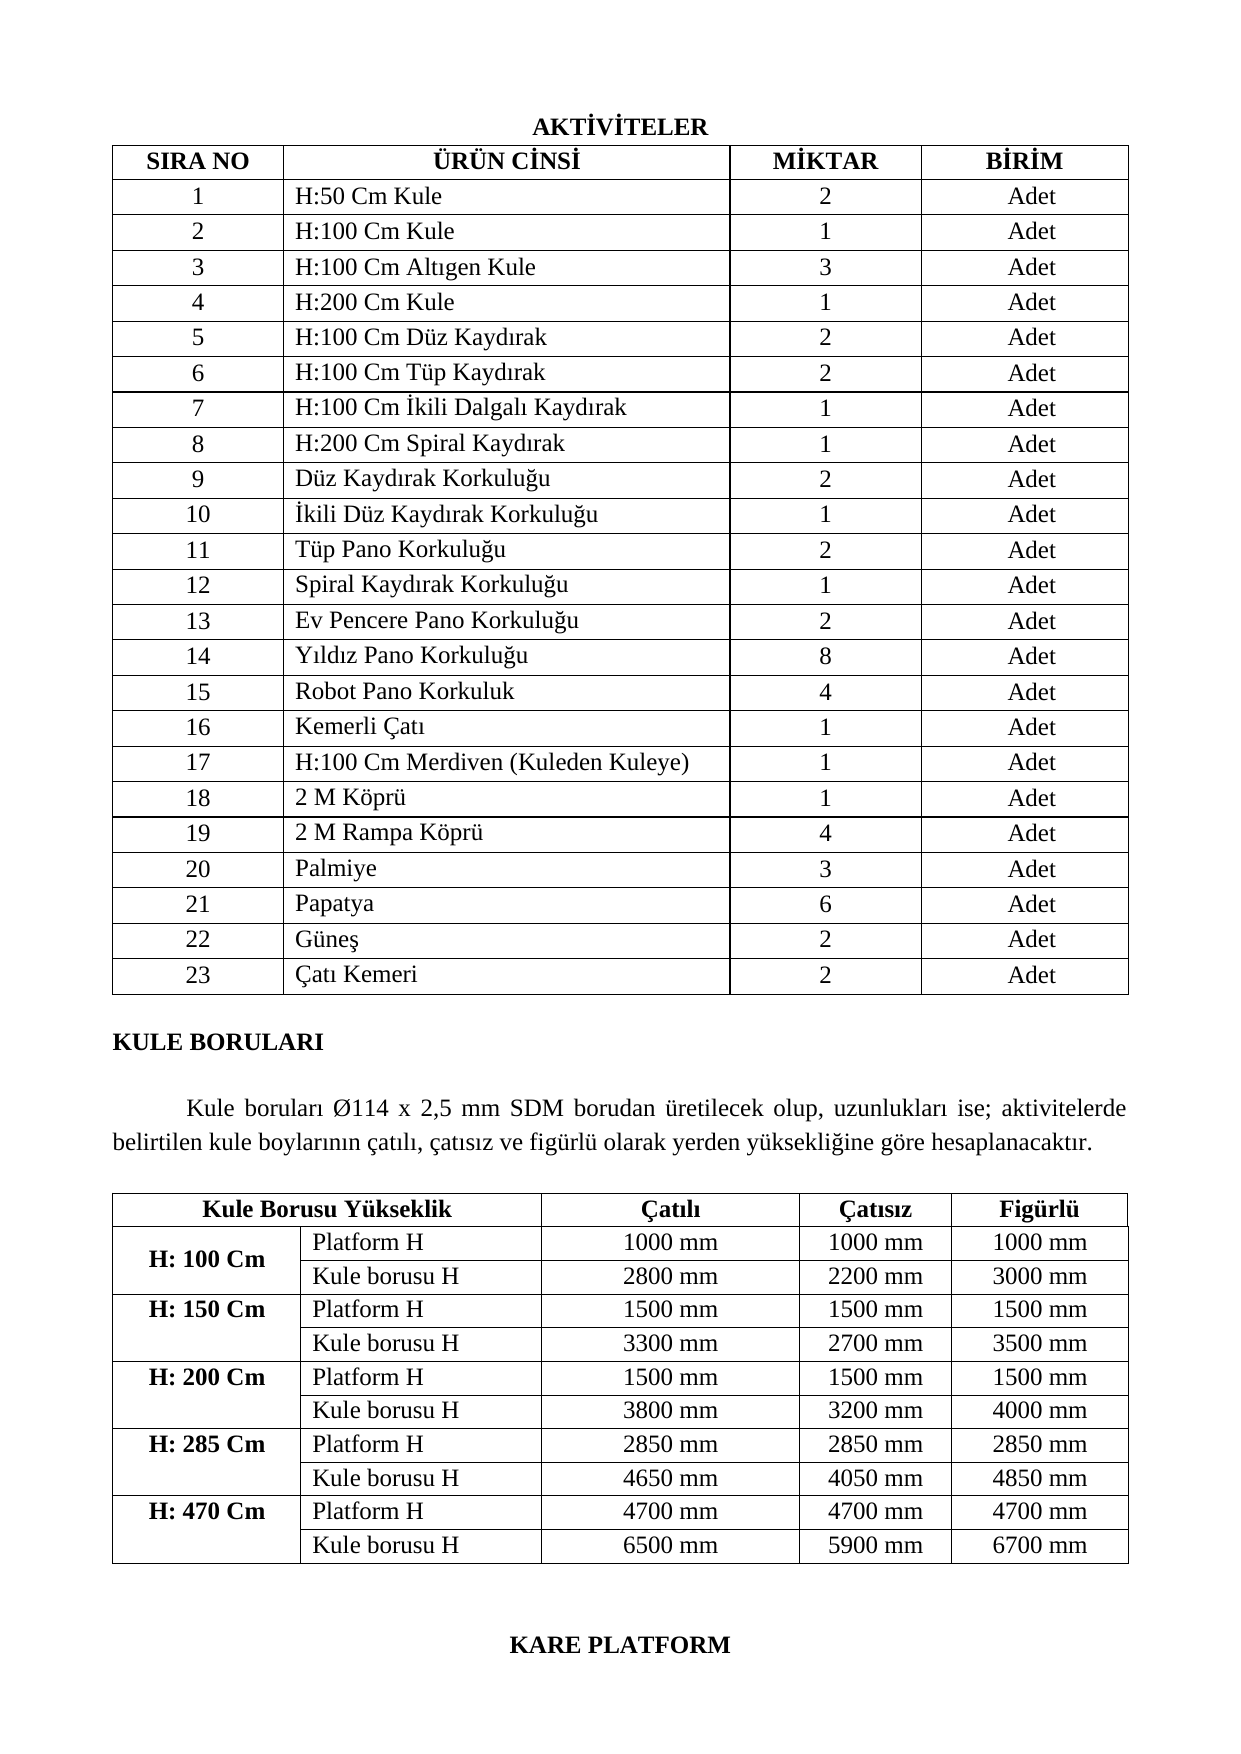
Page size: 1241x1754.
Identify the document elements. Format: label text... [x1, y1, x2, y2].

table_cell 3 [731, 251, 921, 285]
table_cell 2 [731, 534, 921, 568]
table_cell 1500 mm [800, 1295, 951, 1327]
table_cell 3300 mm [542, 1328, 799, 1361]
table_cell Adet [922, 393, 1128, 427]
table_cell 1500 mm [542, 1362, 799, 1394]
table_cell 8 [113, 428, 283, 462]
table_cell 2850 mm [542, 1429, 799, 1462]
table_cell 2 [113, 215, 283, 250]
table_cell H: 470 Cm [113, 1496, 300, 1563]
table_cell 4 [731, 676, 921, 710]
table_cell 6500 mm [542, 1530, 799, 1563]
table_cell 6700 mm [952, 1530, 1128, 1563]
table_cell 1 [731, 428, 921, 462]
table_cell 16 [113, 711, 283, 746]
table_header SIRA NO [113, 146, 283, 179]
table_cell 1 [731, 499, 921, 533]
table_cell Kule borusu H [301, 1463, 541, 1495]
table_cell 1 [113, 180, 283, 214]
table_header MİKTAR [731, 146, 921, 179]
table_cell 9 [113, 463, 283, 498]
table_cell 2800 mm [542, 1261, 799, 1293]
table_cell H: 285 Cm [113, 1429, 300, 1495]
table_cell 2 [731, 357, 921, 391]
table_cell 1 [731, 393, 921, 427]
table_cell 13 [113, 605, 283, 639]
table_cell Kule borusu H [301, 1530, 541, 1563]
table_cell 3800 mm [542, 1396, 799, 1428]
table_cell Adet [922, 286, 1128, 321]
table_cell 20 [113, 853, 283, 887]
text Kule boruları Ø114 x 2,5 mm SDM borudan üretilecek olup, uzunlukları ise; aktivitelerde belirtilen kule boylarının çatılı, çatısız ve figürlü olarak yerden yüksekliğine göre hesaplanacaktır. [112, 1093, 1128, 1155]
table_cell H:50 Cm Kule [284, 180, 729, 214]
table_cell 1500 mm [542, 1295, 799, 1327]
table_cell H:200 Cm Kule [284, 286, 729, 321]
table_cell Düz Kaydırak Korkuluğu [284, 463, 729, 498]
table_cell 4700 mm [952, 1496, 1128, 1529]
table_cell 2700 mm [800, 1328, 951, 1361]
table_cell Adet [922, 782, 1128, 816]
table_cell 4050 mm [800, 1463, 951, 1495]
table_cell Kemerli Çatı [284, 711, 729, 746]
table_cell Kule borusu H [301, 1396, 541, 1428]
table_cell 7 [113, 393, 283, 427]
table_cell 4700 mm [800, 1496, 951, 1529]
table_cell Çatı Kemeri [284, 959, 729, 993]
table_cell H:200 Cm Spiral Kaydırak [284, 428, 729, 462]
table_cell Platform H [301, 1295, 541, 1327]
table_cell 5 [113, 322, 283, 356]
table_cell H:100 Cm Düz Kaydırak [284, 322, 729, 356]
table_cell Adet [922, 818, 1128, 852]
table_cell Kule borusu H [301, 1261, 541, 1293]
table_cell 22 [113, 924, 283, 958]
table_cell 6 [731, 888, 921, 923]
table_cell Adet [922, 747, 1128, 781]
table_cell Platform H [301, 1227, 541, 1260]
table_cell 4 [113, 286, 283, 321]
table_cell 1 [731, 782, 921, 816]
table_cell 4700 mm [542, 1496, 799, 1529]
table_cell H:100 Cm İkili Dalgalı Kaydırak [284, 393, 729, 427]
text KULE BORULARI [112, 1027, 1128, 1056]
table_cell Adet [922, 463, 1128, 498]
table_cell Adet [922, 322, 1128, 356]
table_cell 1 [731, 570, 921, 604]
table_cell 14 [113, 640, 283, 675]
table_cell Adet [922, 180, 1128, 214]
table_cell 2 [731, 463, 921, 498]
table_cell 3200 mm [800, 1396, 951, 1428]
table_cell Adet [922, 534, 1128, 568]
table_cell Spiral Kaydırak Korkuluğu [284, 570, 729, 604]
table_cell 3500 mm [952, 1328, 1128, 1361]
table_cell 2850 mm [800, 1429, 951, 1462]
table_cell Adet [922, 676, 1128, 710]
table_cell 1 [731, 286, 921, 321]
table_header Çatılı [542, 1194, 799, 1226]
table_cell Adet [922, 640, 1128, 675]
table_cell Adet [922, 959, 1128, 993]
table_cell Platform H [301, 1429, 541, 1462]
table_cell 2 [731, 924, 921, 958]
table_cell Palmiye [284, 853, 729, 887]
table_header Figürlü [952, 1194, 1127, 1226]
table_cell Platform H [301, 1362, 541, 1394]
table_cell Papatya [284, 888, 729, 923]
table_cell 15 [113, 676, 283, 710]
table_cell 4000 mm [952, 1396, 1128, 1428]
table_cell 1 [731, 747, 921, 781]
table_cell 2 [731, 605, 921, 639]
table_cell 1 [731, 215, 921, 250]
table_cell 1500 mm [952, 1362, 1128, 1394]
table_cell Adet [922, 251, 1128, 285]
table_header Çatısız [800, 1194, 951, 1226]
table_cell Adet [922, 888, 1128, 923]
table_cell 17 [113, 747, 283, 781]
table_cell 5900 mm [800, 1530, 951, 1563]
table_cell 1000 mm [800, 1227, 951, 1260]
table_cell Yıldız Pano Korkuluğu [284, 640, 729, 675]
table_cell Adet [922, 711, 1128, 746]
text KARE PLATFORM [112, 1630, 1128, 1658]
table_cell Adet [922, 215, 1128, 250]
table_cell 1 [731, 711, 921, 746]
table_cell 4650 mm [542, 1463, 799, 1495]
table_cell 2 M Rampa Köprü [284, 818, 729, 852]
table_cell Kule borusu H [301, 1328, 541, 1361]
table_cell Adet [922, 924, 1128, 958]
table_cell 21 [113, 888, 283, 923]
table_cell Güneş [284, 924, 729, 958]
table_cell Adet [922, 853, 1128, 887]
table_cell 2850 mm [952, 1429, 1128, 1462]
table_cell 18 [113, 782, 283, 816]
table_cell 6 [113, 357, 283, 391]
table_cell H: 200 Cm [113, 1362, 300, 1428]
table_cell Adet [922, 570, 1128, 604]
table_cell 2 [731, 180, 921, 214]
table_cell H:100 Cm Kule [284, 215, 729, 250]
table_cell 12 [113, 570, 283, 604]
table_cell 3000 mm [952, 1261, 1128, 1293]
table_cell Adet [922, 499, 1128, 533]
table_header ÜRÜN CİNSİ [284, 146, 729, 179]
table_cell 1500 mm [800, 1362, 951, 1394]
table_cell Adet [922, 357, 1128, 391]
table_cell Platform H [301, 1496, 541, 1529]
table_cell 19 [113, 818, 283, 852]
table_cell Tüp Pano Korkuluğu [284, 534, 729, 568]
table_cell 2 [731, 959, 921, 993]
table_cell H: 150 Cm [113, 1295, 300, 1361]
table_cell 1500 mm [952, 1295, 1128, 1327]
table_cell H:100 Cm Tüp Kaydırak [284, 357, 729, 391]
table_cell 11 [113, 534, 283, 568]
table_cell 2 [731, 322, 921, 356]
table_cell 3 [731, 853, 921, 887]
table_cell Adet [922, 428, 1128, 462]
table_cell 8 [731, 640, 921, 675]
table_cell 2200 mm [800, 1261, 951, 1293]
table_cell 4 [731, 818, 921, 852]
table_cell 4850 mm [952, 1463, 1128, 1495]
table_cell 10 [113, 499, 283, 533]
table_cell 23 [113, 959, 283, 993]
table_cell 1000 mm [542, 1227, 799, 1260]
table_header BİRİM [922, 146, 1128, 179]
table_cell H:100 Cm Merdiven (Kuleden Kuleye) [284, 747, 729, 781]
table_cell Robot Pano Korkuluk [284, 676, 729, 710]
text AKTİVİTELER [112, 112, 1128, 141]
table_cell Adet [922, 605, 1128, 639]
table_header Kule Borusu Yükseklik [113, 1194, 541, 1226]
table_cell H:100 Cm Altıgen Kule [284, 251, 729, 285]
table_cell Ev Pencere Pano Korkuluğu [284, 605, 729, 639]
table_cell 2 M Köprü [284, 782, 729, 816]
table_cell İkili Düz Kaydırak Korkuluğu [284, 499, 729, 533]
table_cell H: 100 Cm [113, 1227, 300, 1293]
table_cell 1000 mm [952, 1227, 1128, 1260]
table_cell 3 [113, 251, 283, 285]
